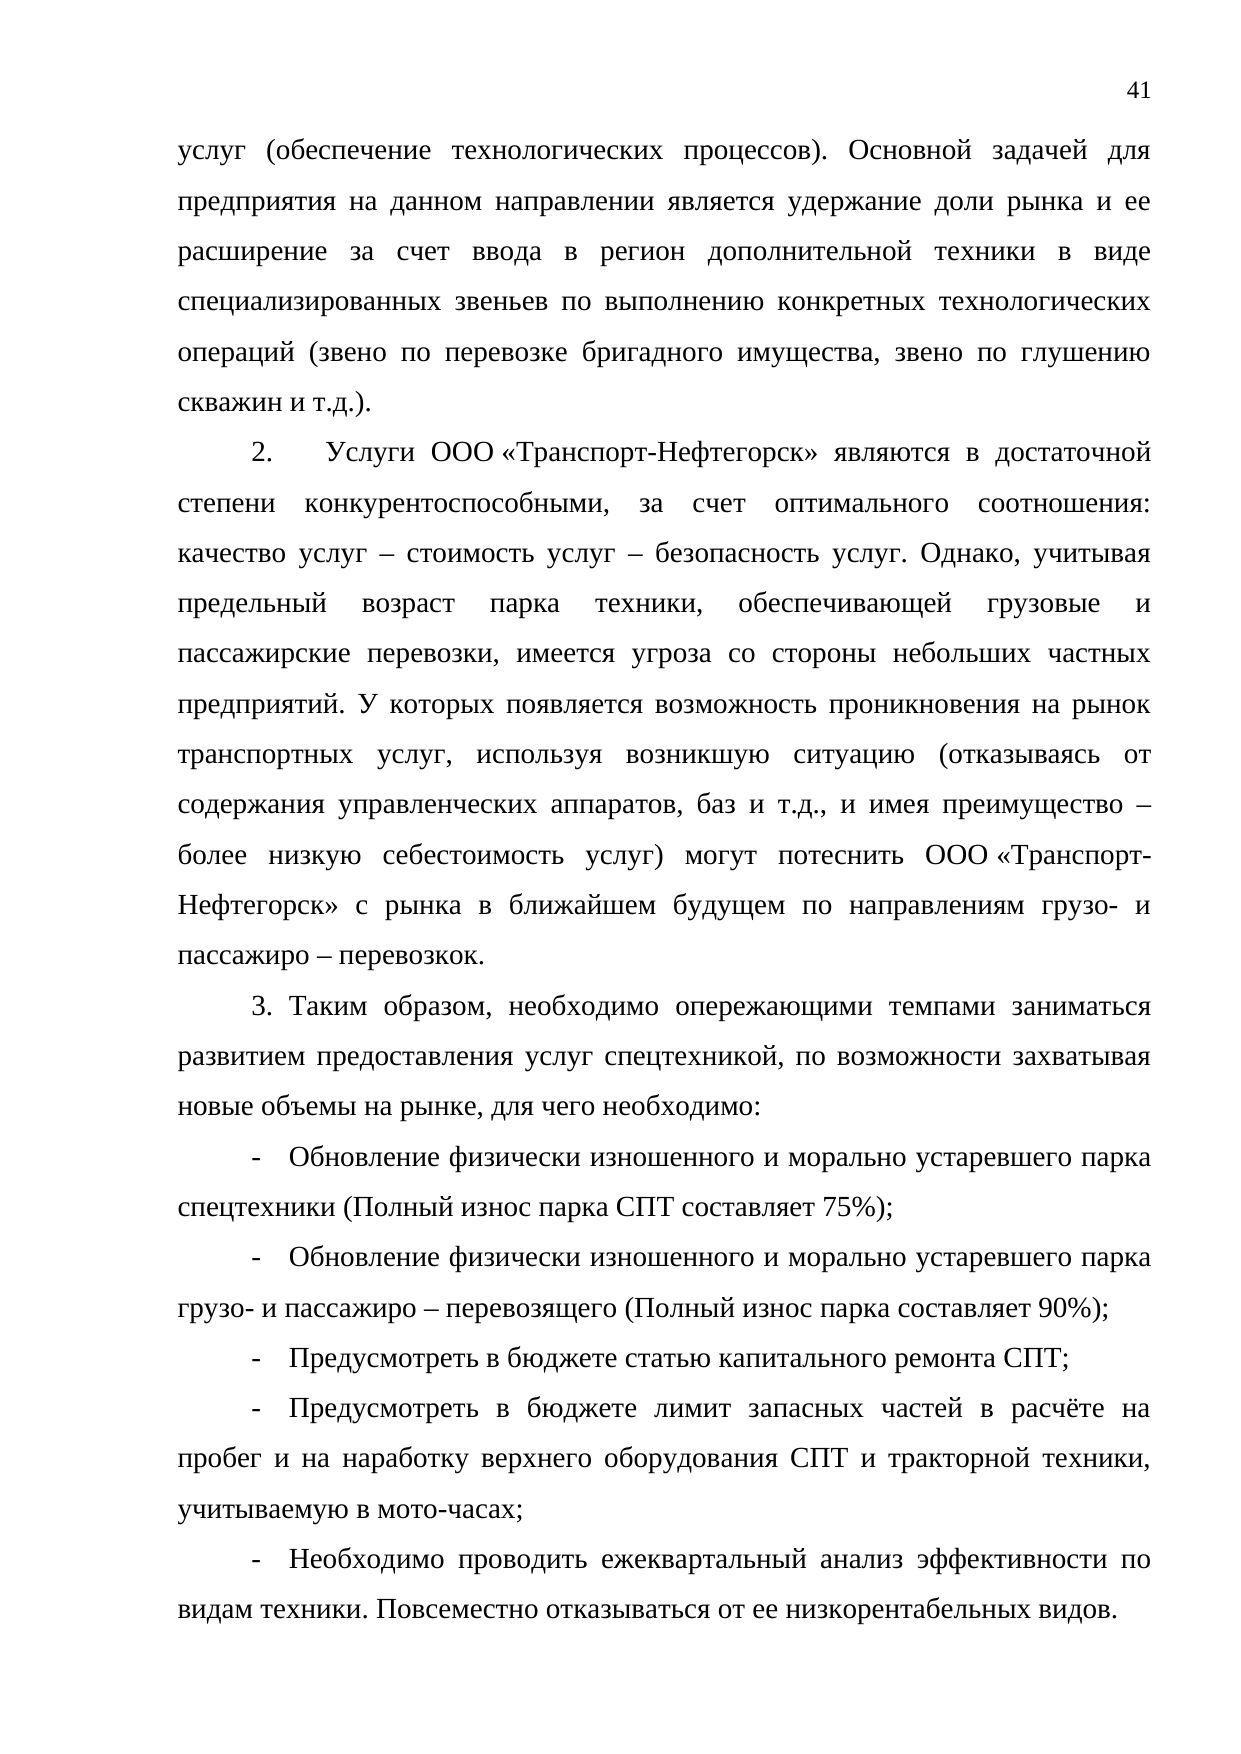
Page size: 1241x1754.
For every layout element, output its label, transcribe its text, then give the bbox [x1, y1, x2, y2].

list Предусмотреть в бюджете статью капитального ремонта СПТ; [177, 1340, 1152, 1373]
list Предусмотреть в бюджете лимит запасных частей в расчёте на пробег и на наработку верхнего оборудования СПТ и тракторной техники, учитываемую в мото-часах; [177, 1390, 1152, 1524]
list Обновление физически изношенного и морально устаревшего парка спецтехники (Полный износ парка СПТ составляет 75%); [177, 1139, 1152, 1223]
list Услуги ООО «Транспорт-Нефтегорск» являются в достаточной степени конкурентоспособными, за счет оптимального соотношения: качество услуг – стоимость услуг – безопасность услуг. Однако, учитывая предельный возраст парка техники, обеспечивающей грузовые и пассажирские перевозки, имеется угроза со стороны небольших частных предприятий. У которых появляется возможность проникновения на рынок транспортных услуг, используя возникшую ситуацию (отказываясь от содержания управленческих аппаратов, баз и т.д., и имея преимущество – более низкую себестоимость услуг) могут потеснить ООО «Транспорт-Нефтегорск» с рынка в ближайшем будущем по направлениям грузо- и пассажиро – перевозкок. [177, 434, 1152, 971]
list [177, 132, 1152, 418]
list Обновление физически изношенного и морально устаревшего парка грузо- и пассажиро – перевозящего (Полный износ парка составляет 90%); [177, 1239, 1152, 1323]
list Необходимо проводить ежеквартальный анализ эффективности по видам техники. Повсеместно отказываться от ее низкорентабельных видов. [177, 1541, 1152, 1625]
list Таким образом, необходимо опережающими темпами заниматься развитием предоставления услуг спецтехникой, по возможности захватывая новые объемы на рынке, для чего необходимо: [177, 988, 1152, 1122]
